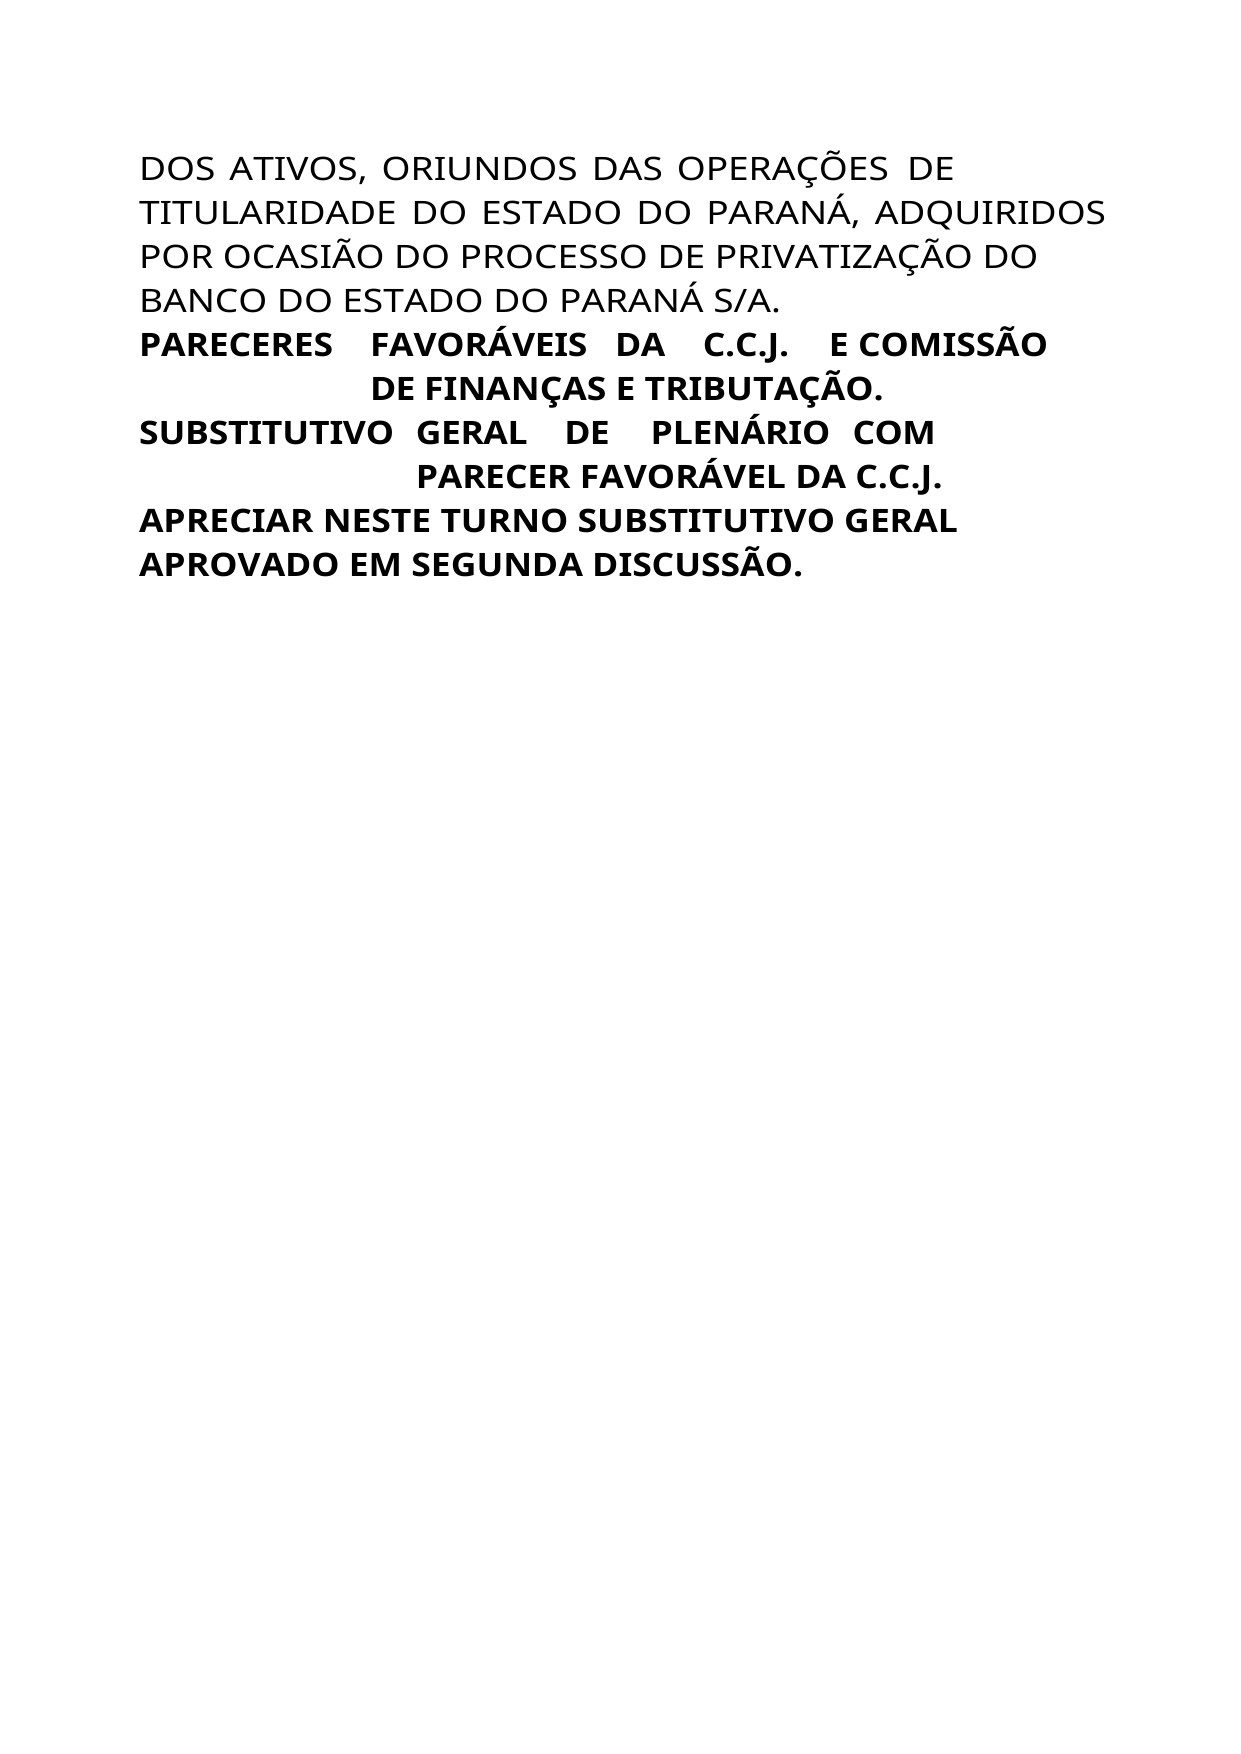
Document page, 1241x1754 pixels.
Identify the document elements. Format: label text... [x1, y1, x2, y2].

text APRECIAR NESTE TURNO SUBSTITUTIVO GERAL APROVADO EM SEGUNDA DISCUSSÃO. [139, 498, 1137, 586]
text SUBSTITUTIVO GERAL DE PLENÁRIO COM PARECER FAVORÁVEL DA C.C.J. [139, 410, 1118, 498]
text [139, 146, 1118, 322]
text PARECERES FAVORÁVEIS DA C.C.J. E COMISSÃO DE FINANÇAS E TRIBUTAÇÃO. [139, 322, 1119, 410]
